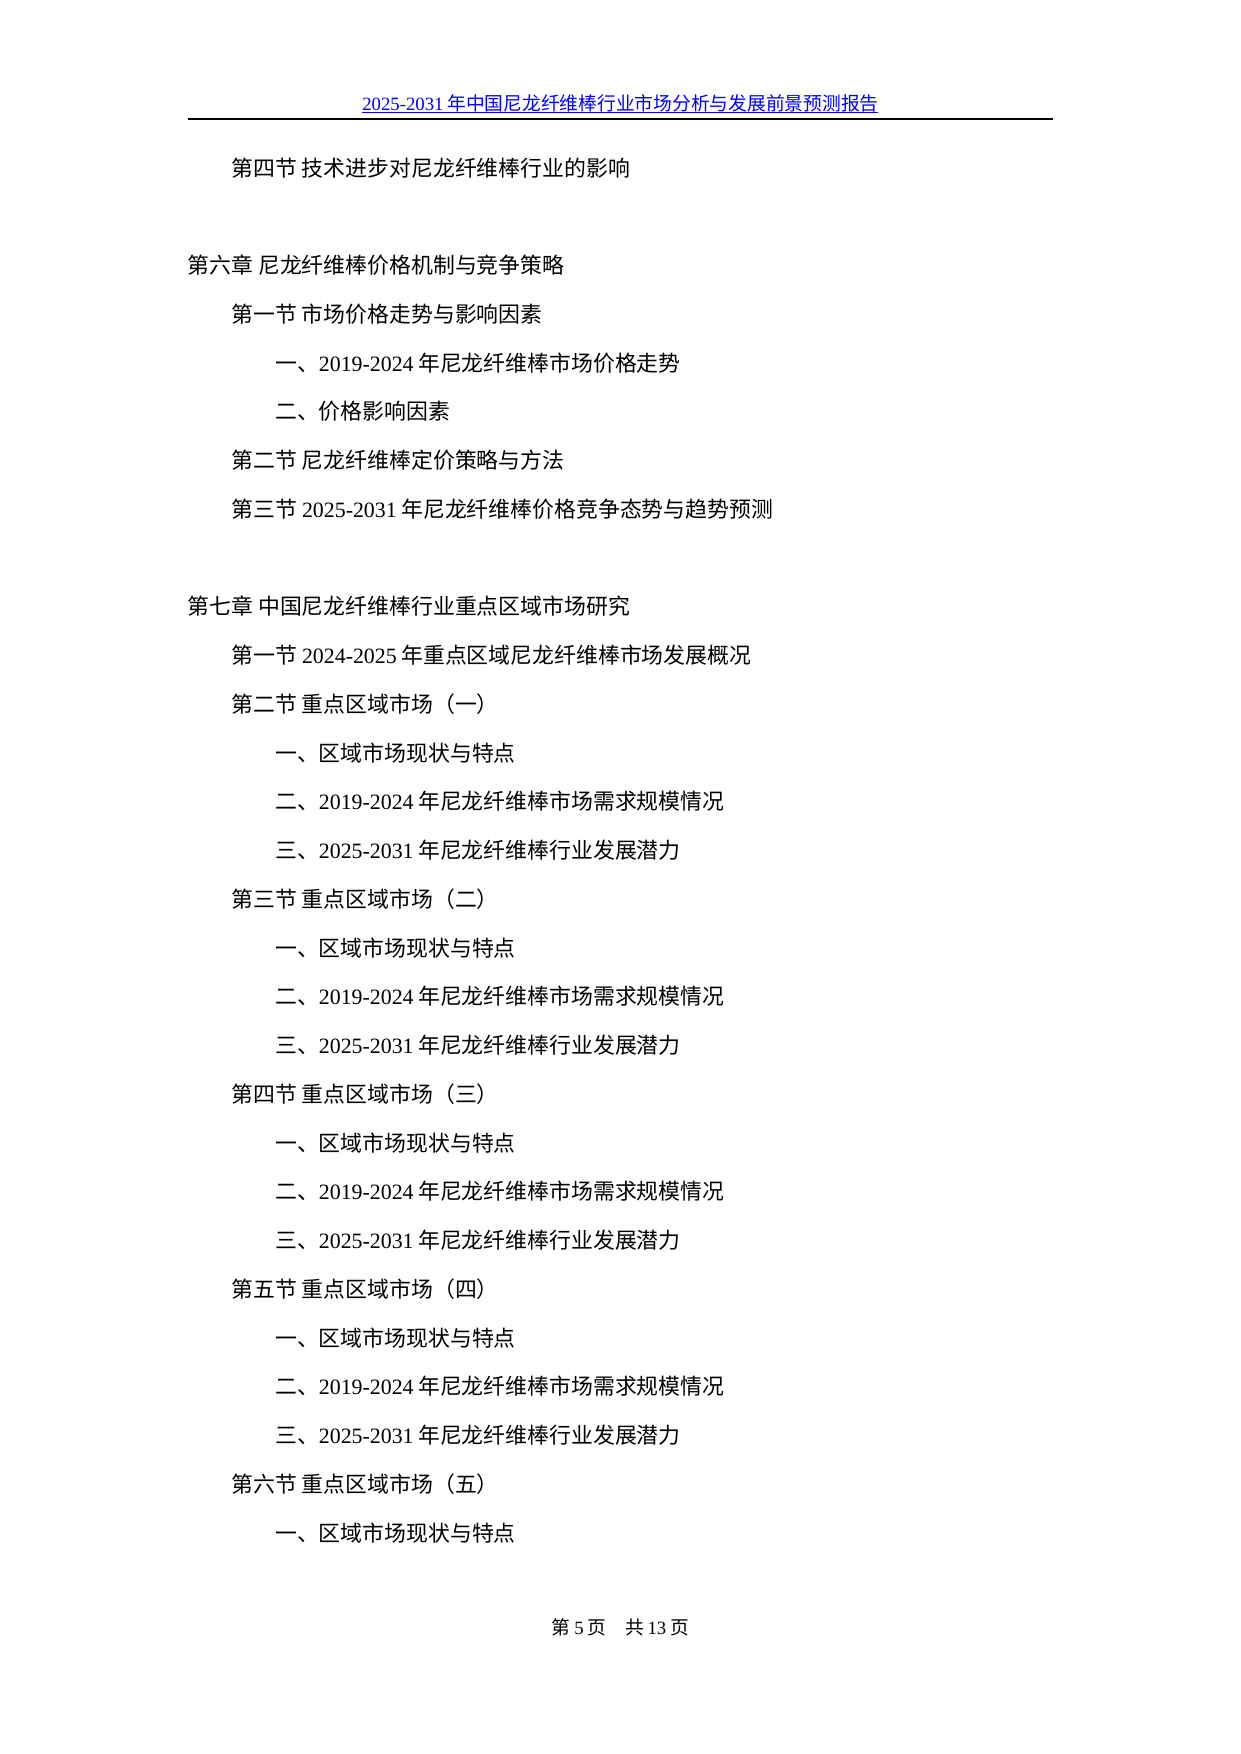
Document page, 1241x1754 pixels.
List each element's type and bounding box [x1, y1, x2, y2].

text [187, 150, 1053, 1548]
